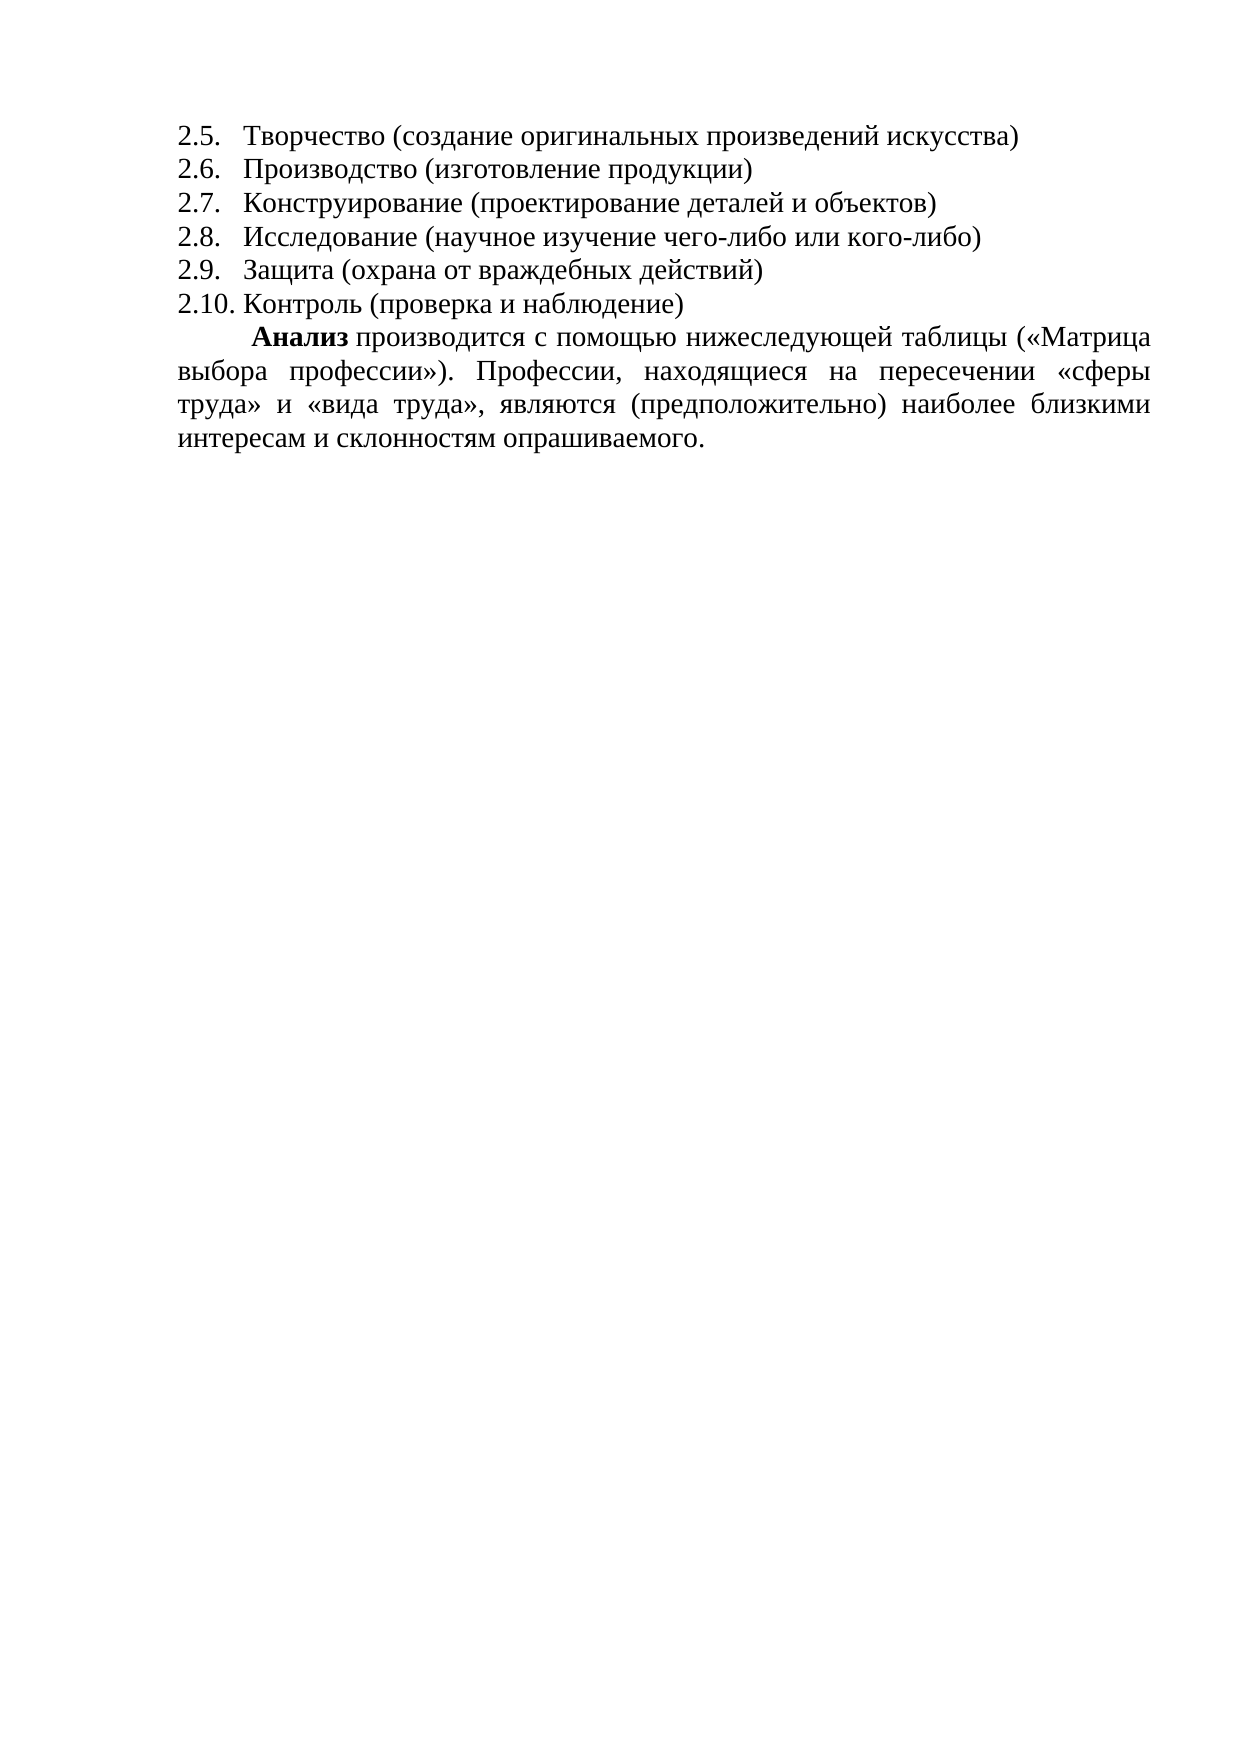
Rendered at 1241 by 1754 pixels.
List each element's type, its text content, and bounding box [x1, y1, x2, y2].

text Анализ производится с помощью нижеследующей таблицы («Матрица выбора профессии»). Профессии, находящиеся на пересечении «сферы труда» и «вида труда», являются (предположительно) наиболее близкими интересам и склонностям опрашиваемого. [177, 319, 1152, 453]
text 2.5. Творчество (создание оригинальных произведений искусства) [177, 118, 1152, 152]
text 2.10. Контроль (проверка и наблюдение) [177, 286, 1152, 319]
text 2.8. Исследование (научное изучение чего-либо или кого-либо) [177, 219, 1152, 252]
text 2.9. Защита (охрана от враждебных действий) [177, 252, 1152, 286]
text 2.6. Производство (изготовление продукции) [177, 152, 1152, 185]
text 2.7. Конструирование (проектирование деталей и объектов) [177, 185, 1152, 219]
